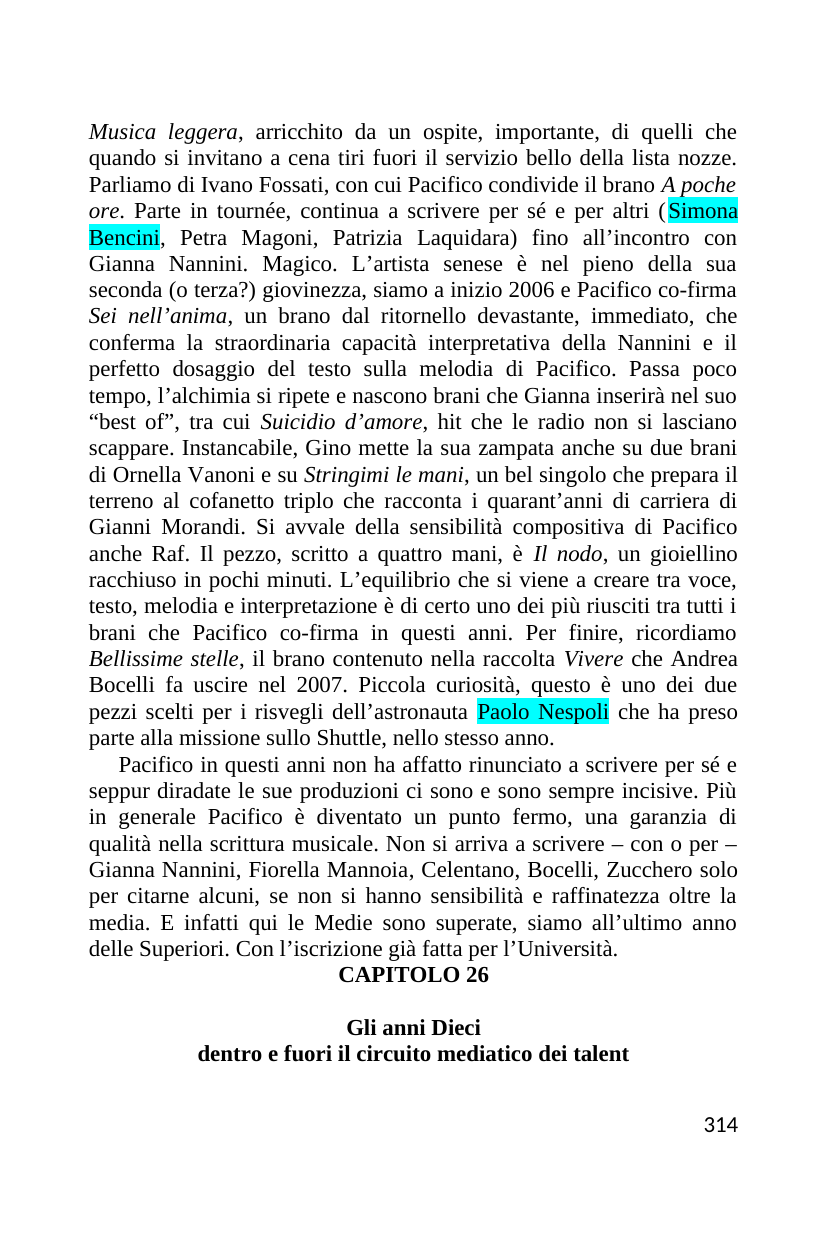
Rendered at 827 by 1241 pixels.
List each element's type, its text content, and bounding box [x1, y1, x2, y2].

text Gli anni Dieci [89, 1014, 738, 1041]
text dentro e fuori il circuito mediatico dei talent [89, 1041, 738, 1067]
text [89, 118, 738, 751]
text Pacifico in questi anni non ha affatto rinunciato a scrivere per sé e seppur diradate le sue produzioni ci sono e sono sempre incisive. Più in generale Pacifico è diventato un punto fermo, una garanzia di qualità nella scrittura musicale. Non si arriva a scrivere – con o per – Gianna Nannini, Fiorella Mannoia, Celentano, Bocelli, Zucchero solo per citarne alcuni, se non si hanno sensibilità e raffinatezza oltre la media. E infatti qui le Medie sono superate, siamo all’ultimo anno delle Superiori. Con l’iscrizione già fatta per l’Università. [89, 751, 738, 961]
text CAPITOLO 26 [89, 961, 738, 988]
